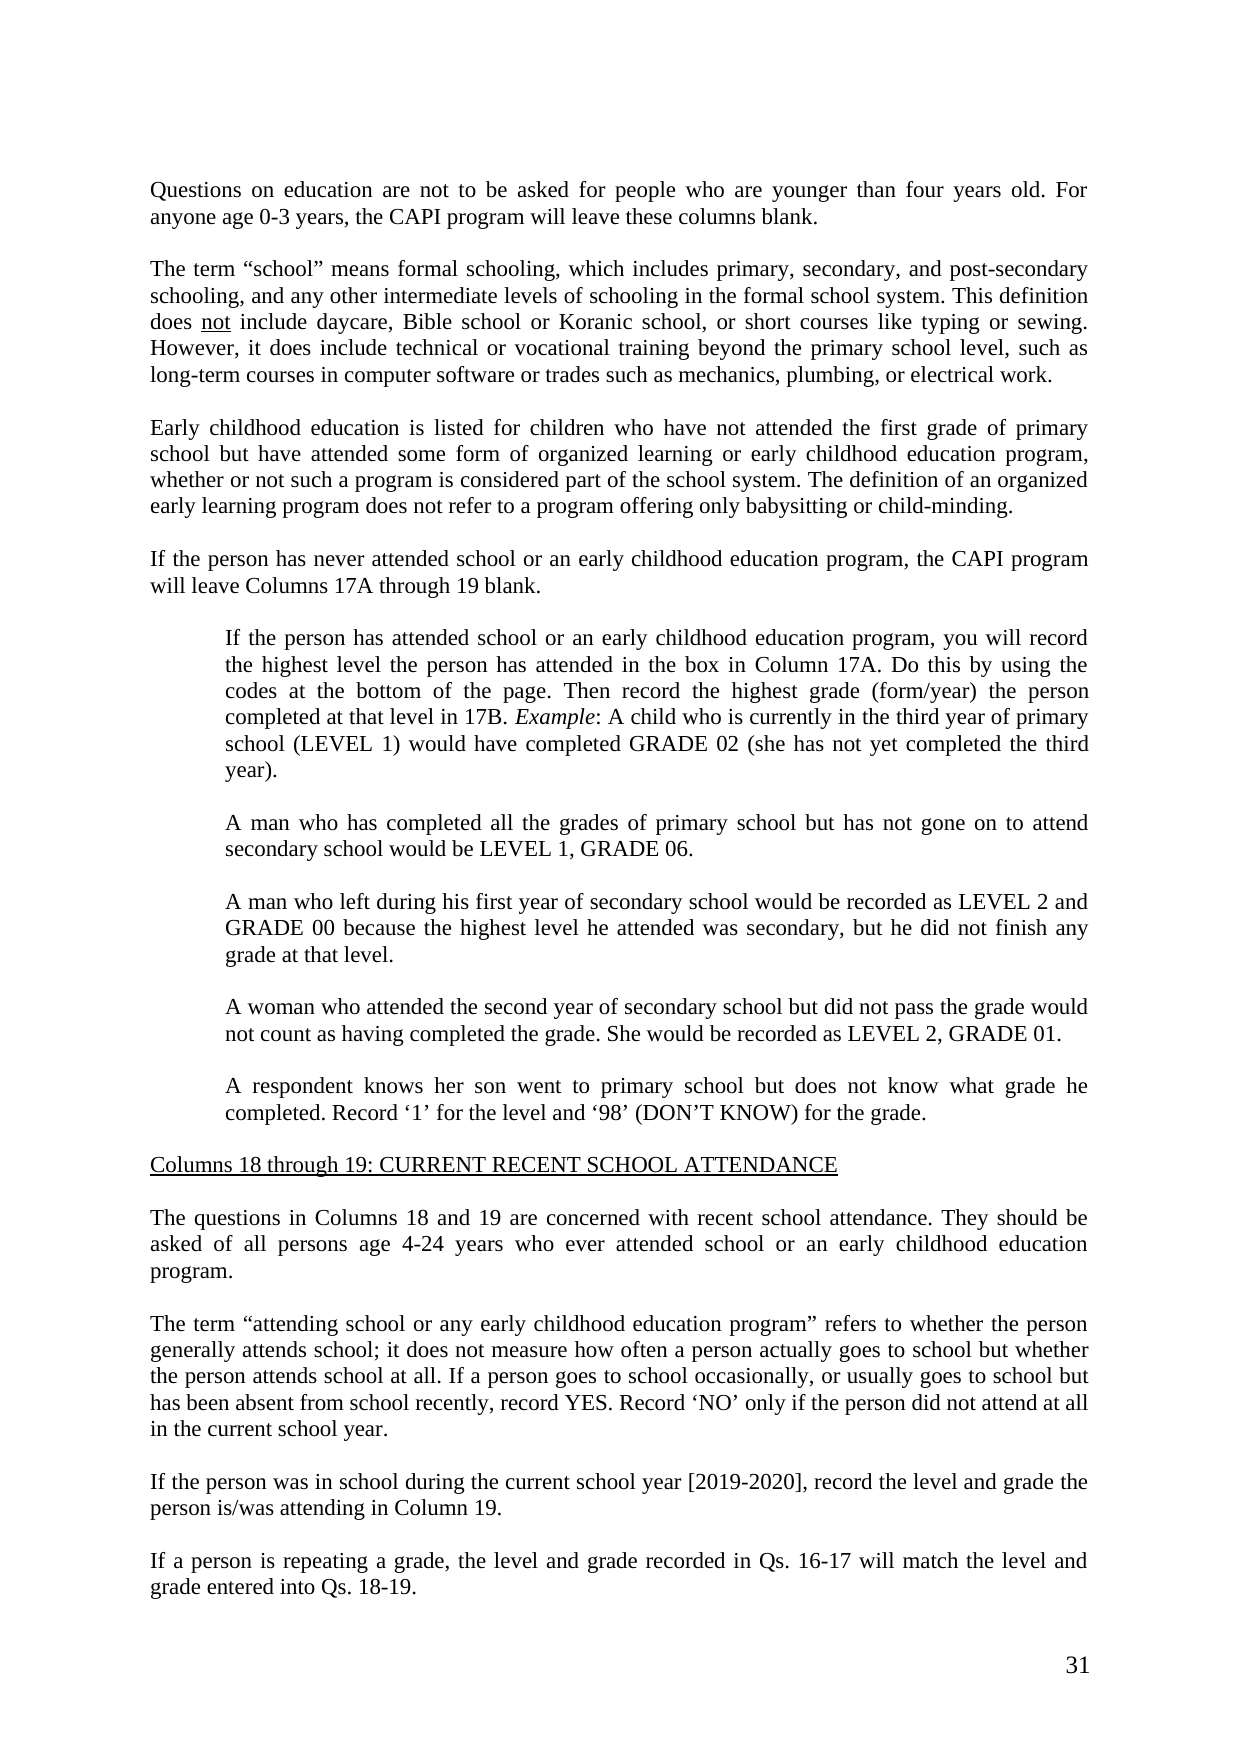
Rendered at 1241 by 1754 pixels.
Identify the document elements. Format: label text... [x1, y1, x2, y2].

text A man who left during his first year of secondary school would be recorded as LEVEL 2 and GRADE 00 because the highest level he attended was secondary, but he did not finish any grade at that level. [225, 888, 1090, 967]
text Early childhood education is listed for children who have not attended the first grade of primary school but have attended some form of organized learning or early childhood education program, whether or not such a program is considered part of the school system. The definition of an organized early learning program does not refer to a program offering only babysitting or child-minding. [150, 413, 1090, 519]
text The term “attending school or any early childhood education program” refers to whether the person generally attends school; it does not measure how often a person actually goes to school but whether the person attends school at all. If a person goes to school occasionally, or usually goes to school but has been absent from school recently, record YES. Record ‘NO’ only if the person did not attend at all in the current school year. [150, 1309, 1090, 1441]
text If a person is repeating a grade, the level and grade recorded in Qs. 16-17 will match the level and grade entered into Qs. 18-19. [150, 1547, 1090, 1599]
text Columns 18 through 19: CURRENT RECENT SCHOOL ATTENDANCE [150, 1151, 1090, 1178]
text Questions on education are not to be asked for people who are younger than four years old. For anyone age 0-3 years, the CAPI program will leave these columns blank. [150, 176, 1090, 229]
text A woman who attended the second year of secondary school but did not pass the grade would not count as having completed the grade. She would be recorded as LEVEL 2, GRADE 01. [225, 993, 1090, 1046]
text A man who has completed all the grades of primary school but has not gone on to attend secondary school would be LEVEL 1, GRADE 06. [225, 809, 1090, 862]
text If the person was in school during the current school year [2019-2020], record the level and grade the person is/was attending in Column 19. [150, 1468, 1090, 1520]
text A respondent knows her son went to primary school but does not know what grade he completed. Record ‘1’ for the level and ‘98’ (DON’T KNOW) for the grade. [225, 1072, 1090, 1125]
text If the person has never attended school or an early childhood education program, the CAPI program will leave Columns 17A through 19 blank. [150, 545, 1090, 598]
text The term “school” means formal schooling, which includes primary, secondary, and post-secondary schooling, and any other intermediate levels of schooling in the formal school system. This definition does not include daycare, Bible school or Koranic school, or short courses like typing or sewing. However, it does include technical or vocational training beyond the primary school level, such as long-term courses in computer software or trades such as mechanics, plumbing, or electrical work. [150, 255, 1090, 387]
text If the person has attended school or an early childhood education program, you will record the highest level the person has attended in the box in Column 17A. Do this by using the codes at the bottom of the page. Then record the highest grade (form/year) the person completed at that level in 17B. Example: A child who is currently in the third year of primary school (LEVEL 1) would have completed GRADE 02 (she has not yet completed the third year). [225, 624, 1090, 782]
text The questions in Columns 18 and 19 are concerned with recent school attendance. They should be asked of all persons age 4-24 years who ever attended school or an early childhood education program. [150, 1204, 1090, 1283]
